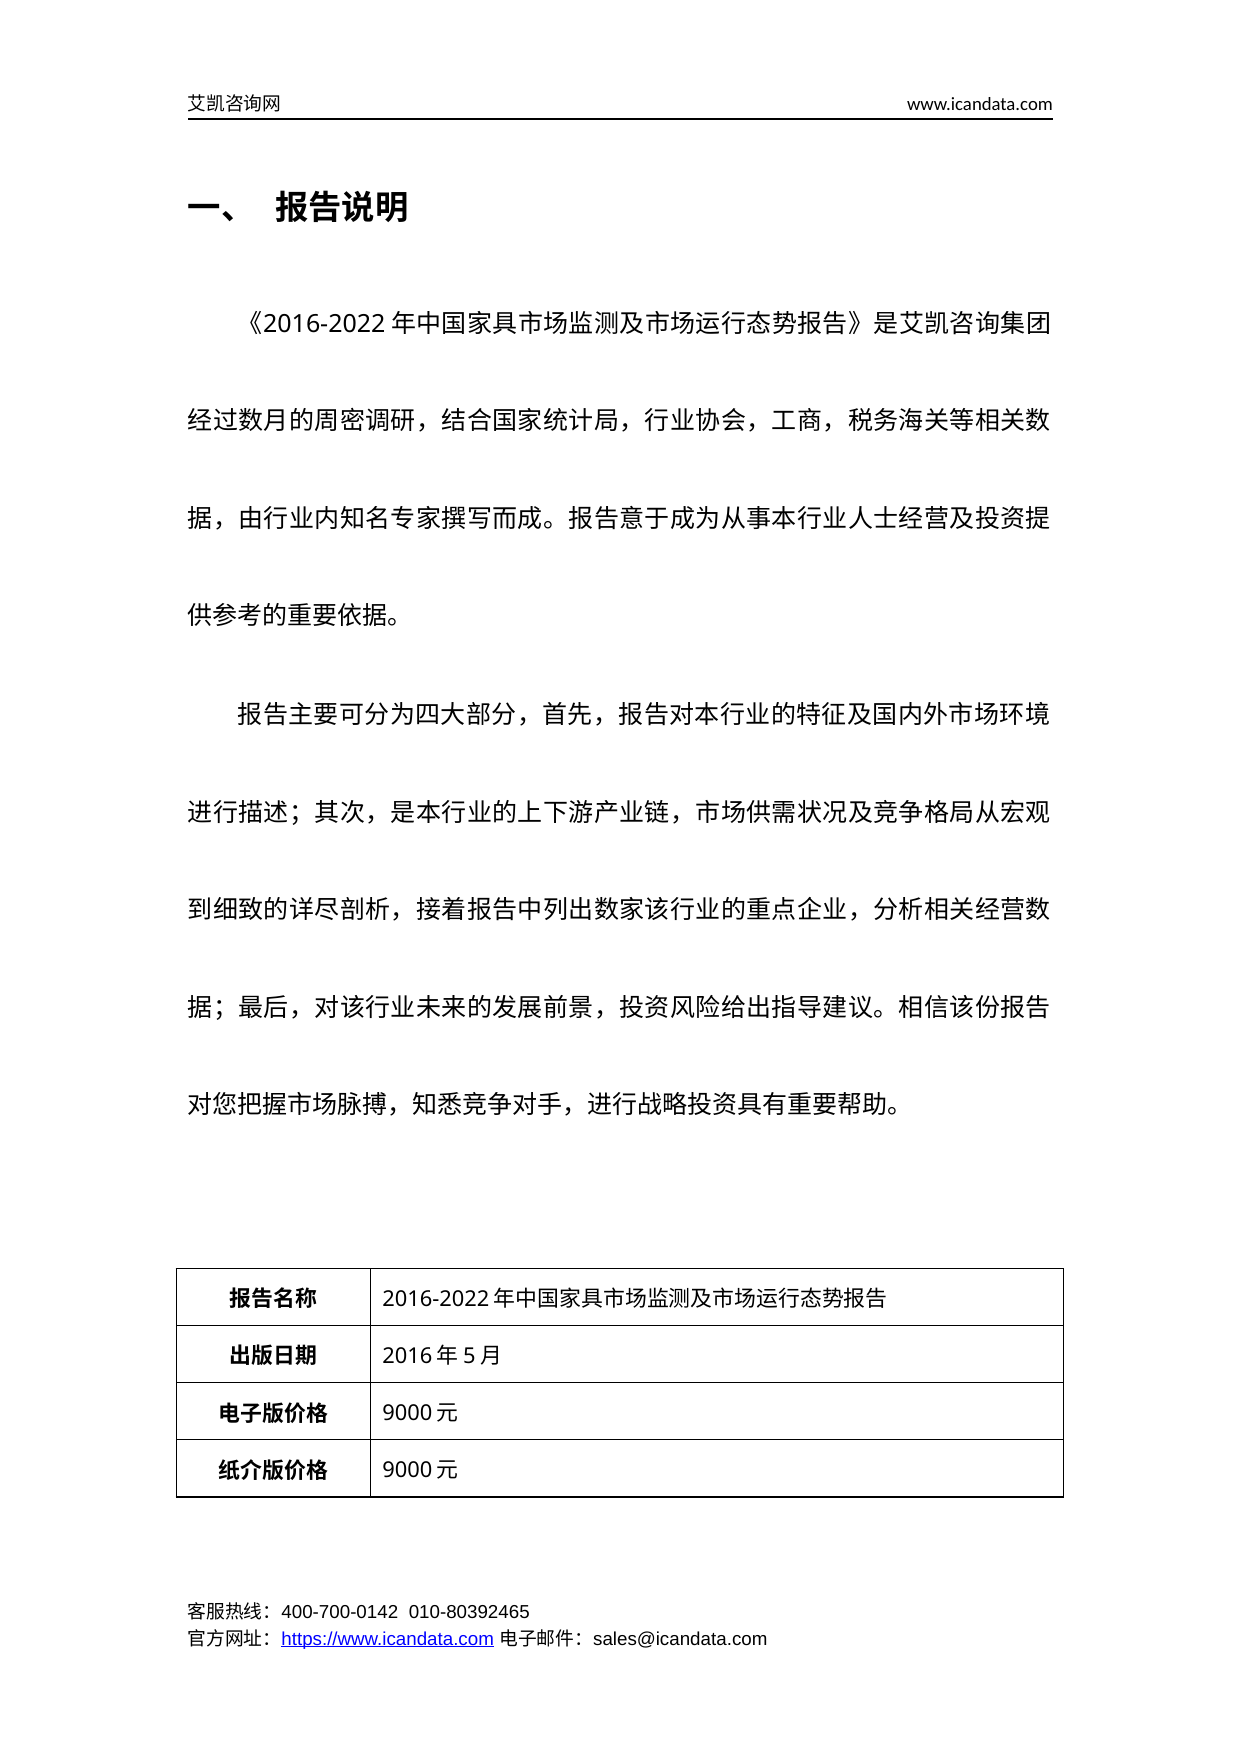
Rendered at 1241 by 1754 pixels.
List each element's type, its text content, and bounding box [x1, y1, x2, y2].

table_header 2016-2022年中国家具市场监测及市场运行态势报告 [371, 1269, 1063, 1325]
table_cell 9000元 [371, 1383, 1063, 1439]
table_cell 纸介版价格 [177, 1440, 370, 1496]
table_cell 出版日期 [177, 1326, 370, 1382]
table_cell 电子版价格 [177, 1383, 370, 1439]
text 报告主要可分为四大部分，首先，报告对本行业的特征及国内外市场环境进行描述；其次，是本行业的上下游产业链，市场供需状况及竞争格局从宏观到细致的详尽剖析，接着报告中列出数家该行业的重点企业，分析相关经营数据；最后，对该行业未来的发展前景，投资风险给出指导建议。相信该份报告对您把握市场脉搏，知悉竞争对手，进行战略投资具有重要帮助。 [187, 681, 1053, 1136]
table_header 报告名称 [177, 1269, 370, 1325]
table_cell 9000元 [371, 1440, 1063, 1496]
subtitle 报告说明 [187, 172, 1053, 237]
table_cell 2016年5月 [371, 1326, 1063, 1382]
text 《2016-2022年中国家具市场监测及市场运行态势报告》是艾凯咨询集团经过数月的周密调研，结合国家统计局，行业协会，工商，税务海关等相关数据，由行业内知名专家撰写而成。报告意于成为从事本行业人士经营及投资提供参考的重要依据。 [187, 289, 1053, 646]
